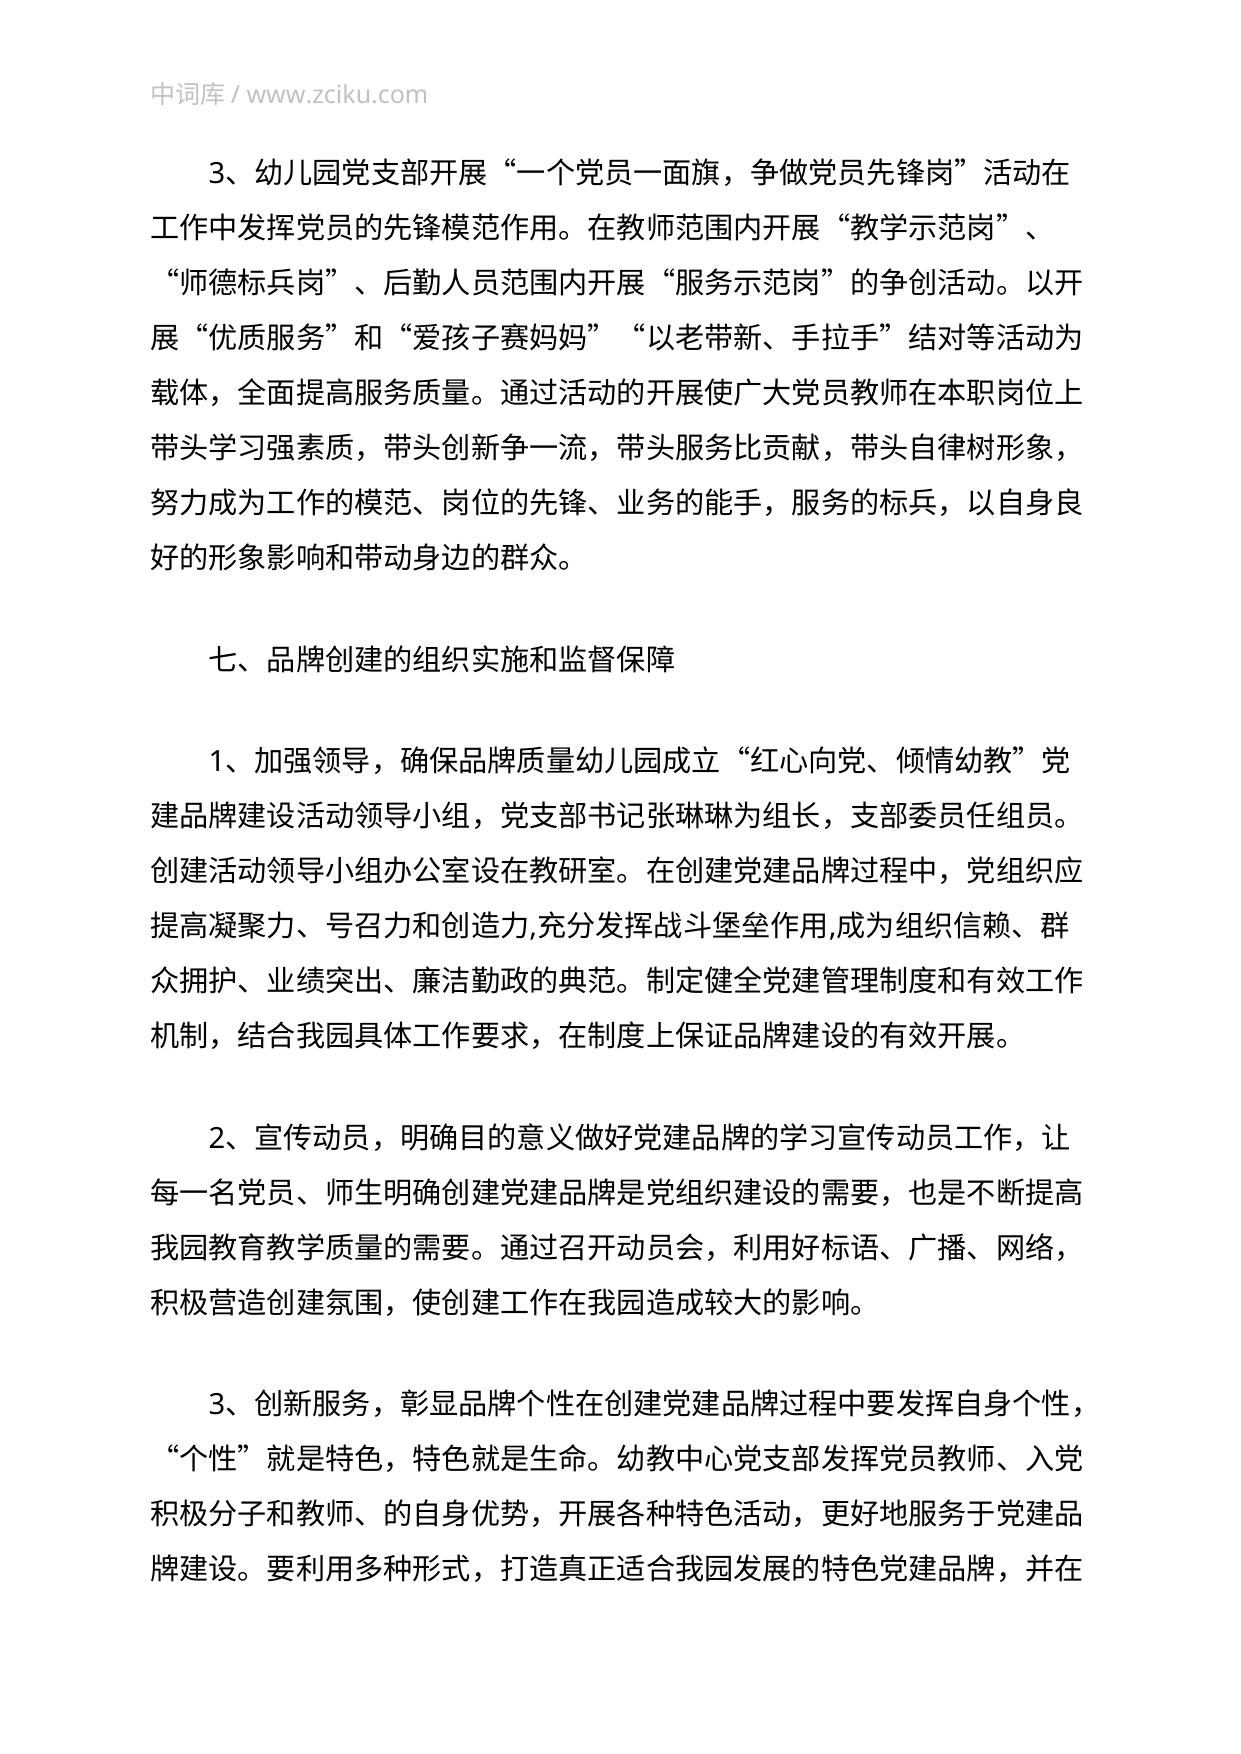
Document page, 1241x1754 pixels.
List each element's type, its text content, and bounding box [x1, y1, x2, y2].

text 七、品牌创建的组织实施和监督保障 [150, 636, 1090, 678]
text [150, 1381, 1090, 1588]
text 1、加强领导，确保品牌质量幼儿园成立“红心向党、倾情幼教”党建品牌建设活动领导小组，党支部书记张琳琳为组长，支部委员任组员。创建活动领导小组办公室设在教研室。在创建党建品牌过程中，党组织应提高凝聚力、号召力和创造力,充分发挥战斗堡垒作用,成为组织信赖、群众拥护、业绩突出、廉洁勤政的典范。制定健全党建管理制度和有效工作机制，结合我园具体工作要求，在制度上保证品牌建设的有效开展。 [150, 738, 1090, 1055]
text 3、幼儿园党支部开展“一个党员一面旗，争做党员先锋岗”活动在工作中发挥党员的先锋模范作用。在教师范围内开展“教学示范岗”、“师德标兵岗”、后勤人员范围内开展“服务示范岗”的争创活动。以开展“优质服务”和“爱孩子赛妈妈”“以老带新、手拉手”结对等活动为载体，全面提高服务质量。通过活动的开展使广大党员教师在本职岗位上带头学习强素质，带头创新争一流，带头服务比贡献，带头自律树形象，努力成为工作的模范、岗位的先锋、业务的能手，服务的标兵，以自身良好的形象影响和带动身边的群众。 [150, 150, 1090, 577]
text 2、宣传动员，明确目的意义做好党建品牌的学习宣传动员工作，让每一名党员、师生明确创建党建品牌是党组织建设的需要，也是不断提高我园教育教学质量的需要。通过召开动员会，利用好标语、广播、网络，积极营造创建氛围，使创建工作在我园造成较大的影响。 [150, 1114, 1090, 1321]
